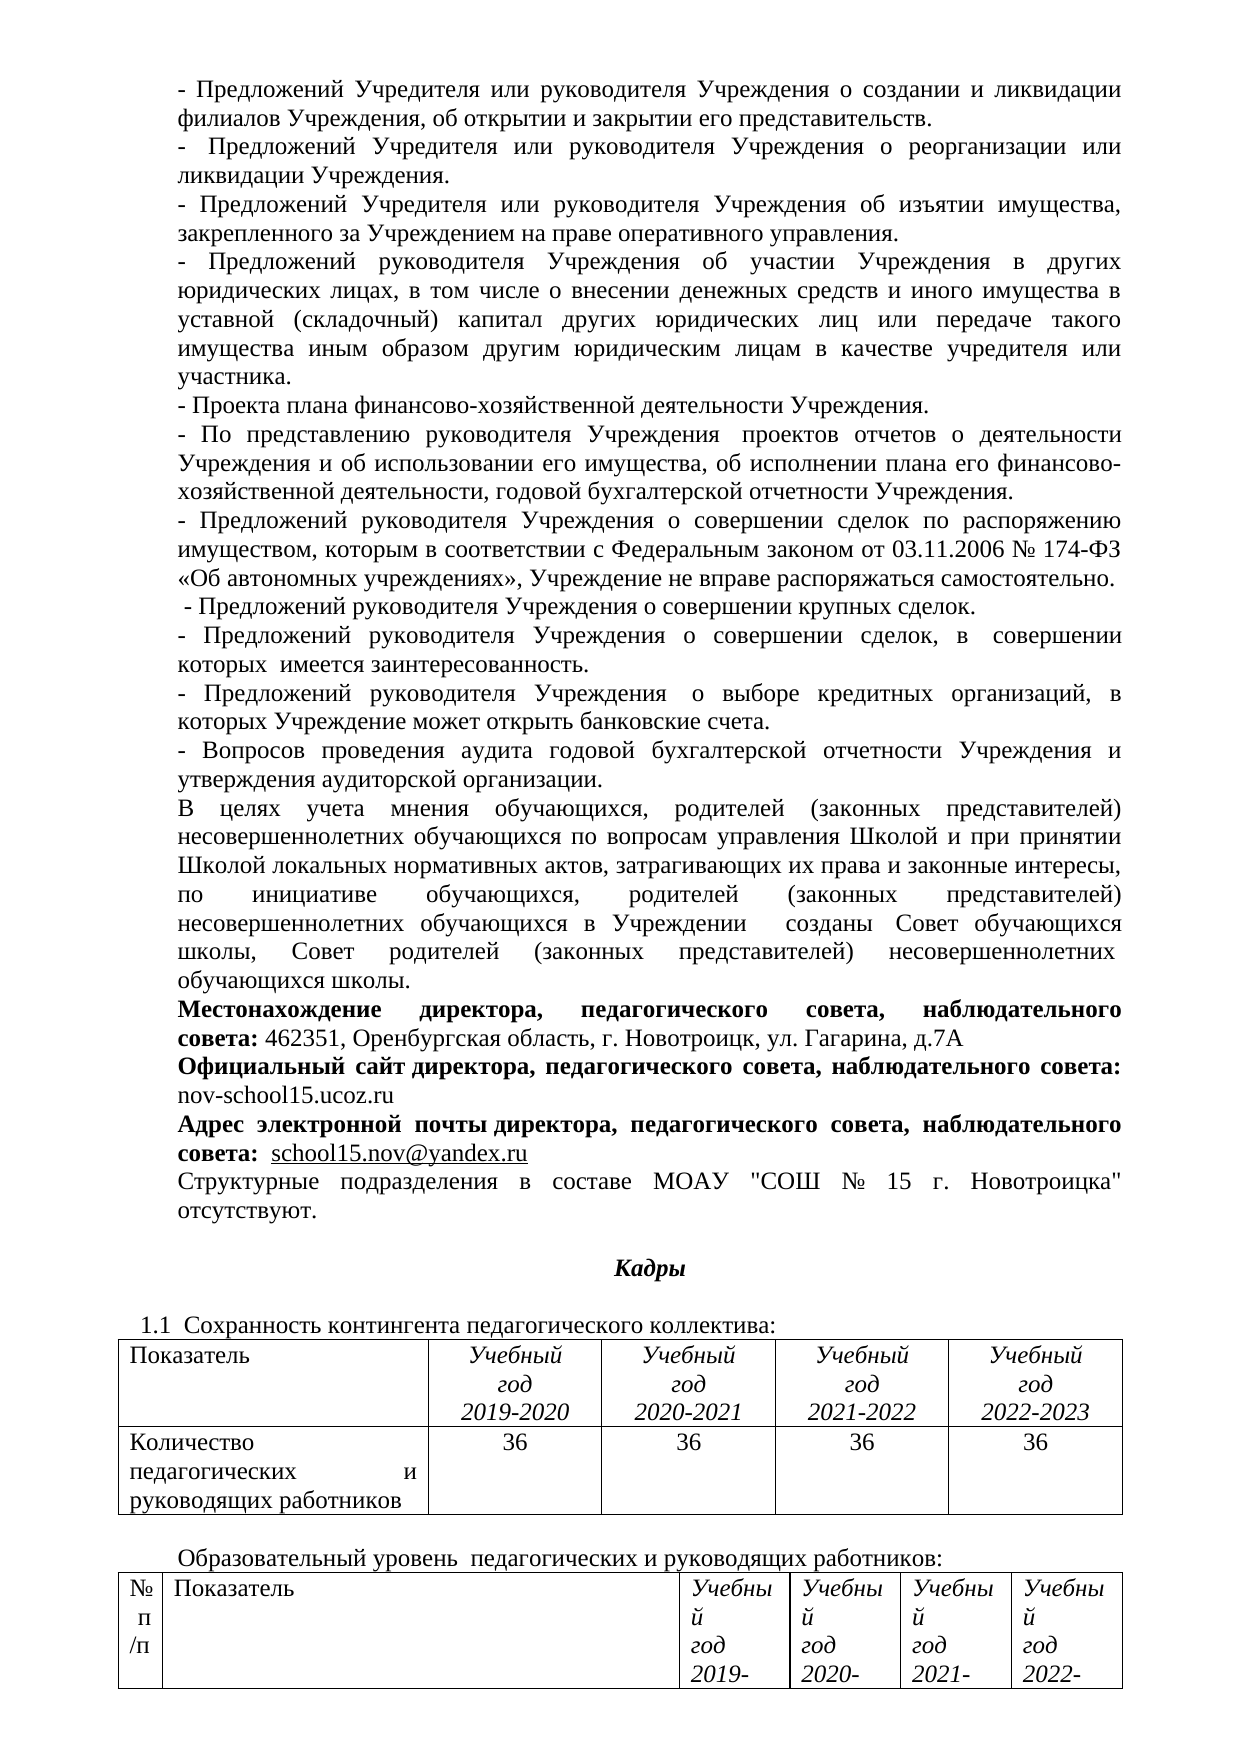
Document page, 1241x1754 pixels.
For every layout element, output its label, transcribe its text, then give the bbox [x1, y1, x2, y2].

text Адрес электронной почты директора, педагогического совета, наблюдательного совета: sсhоol15.nov@yandex.ru [177, 1109, 1122, 1166]
text - Предложений руководителя Учреждения об участии Учреждения в других юридических лицах, в том числе о внесении денежных средств и иного имущества в уставной (складочный) капитал других юридических лиц или передаче такого имущества иным образом другим юридическим лицам в качестве учредителя или участника. [177, 246, 1122, 390]
table_header Учебный год 2020-2021 [602, 1340, 775, 1426]
table_header Показатель [163, 1573, 679, 1688]
text - Предложений Учредителя или руководителя Учреждения о создании и ликвидации филиалов Учреждения, об открытии и закрытии его представительств. [177, 74, 1122, 131]
table_header Учебный год 2022-2023 [949, 1340, 1122, 1426]
text В целях учета мнения обучающихся, родителей (законных представителей) несовершеннолетних обучающихся по вопросам управления Школой и при принятии Школой локальных нормативных актов, затрагивающих их права и законные интересы, по инициативе обучающихся, родителей (законных представителей) несовершеннолетних обучающихся в Учреждении созданы Совет обучающихся школы, Совет родителей (законных представителей) несовершеннолетних обучающихся школы. [177, 793, 1122, 994]
text - Предложений руководителя Учреждения о совершении крупных сделок. [177, 591, 1122, 620]
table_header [680, 1573, 789, 1688]
text Кадры [177, 1253, 1122, 1281]
table_cell 36 [776, 1427, 948, 1513]
text - Предложений руководителя Учреждения о совершении сделок, в совершении которых имеется заинтересованность. [177, 620, 1122, 678]
text - Проекта плана финансово-хозяйственной деятельности Учреждения. [177, 390, 1122, 419]
text - Вопросов проведения аудита годовой бухгалтерской отчетности Учреждения и утверждения аудиторской организации. [177, 735, 1122, 793]
text Образовательный уровень педагогических и руководящих работников: [177, 1543, 1122, 1572]
table_cell 36 [949, 1427, 1122, 1513]
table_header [901, 1573, 1011, 1688]
text - По представлению руководителя Учреждения проектов отчетов о деятельности Учреждения и об использовании его имущества, об исполнении плана его финансово-хозяйственной деятельности, годовой бухгалтерской отчетности Учреждения. [177, 419, 1122, 505]
table_header Учебный год 2021-2022 [776, 1340, 948, 1426]
table_header № п/п [119, 1573, 162, 1688]
table_header Учебный год 2019-2020 [429, 1340, 601, 1426]
text - Предложений руководителя Учреждения о совершении сделок по распоряжению имуществом, которым в соответствии с Федеральным законом от 03.11.2006 № 174-ФЗ «Об автономных учреждениях», Учреждение не вправе распоряжаться самостоятельно. [177, 505, 1122, 591]
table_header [1012, 1573, 1122, 1688]
text - Предложений Учредителя или руководителя Учреждения об изъятии имущества, закрепленного за Учреждением на праве оперативного управления. [177, 189, 1122, 246]
text - Предложений Учредителя или руководителя Учреждения о реорганизации или ликвидации Учреждения. [177, 131, 1122, 189]
text Официальный сайт директора, педагогического совета, наблюдательного совета: nov-school15.ucoz.ru [177, 1051, 1122, 1109]
table_cell 36 [429, 1427, 601, 1513]
table_cell 36 [602, 1427, 775, 1513]
text - Предложений руководителя Учреждения о выборе кредитных организаций, в которых Учреждение может открыть банковские счета. [177, 678, 1122, 735]
table_header Показатель [119, 1340, 428, 1426]
table_cell Количество педагогических и руководящих работников [119, 1427, 428, 1513]
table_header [791, 1573, 900, 1688]
text Структурные подразделения в составе МОАУ "СОШ № 15 г. Новотроицка" отсутствуют. [177, 1166, 1122, 1224]
list Сохранность контингента педагогического коллектива: [140, 1310, 1122, 1339]
text Местонахождение директора, педагогического совета, наблюдательного совета: 462351, Оренбургская область, г. Новотроицк, ул. Гагарина, д.7А [177, 994, 1122, 1051]
